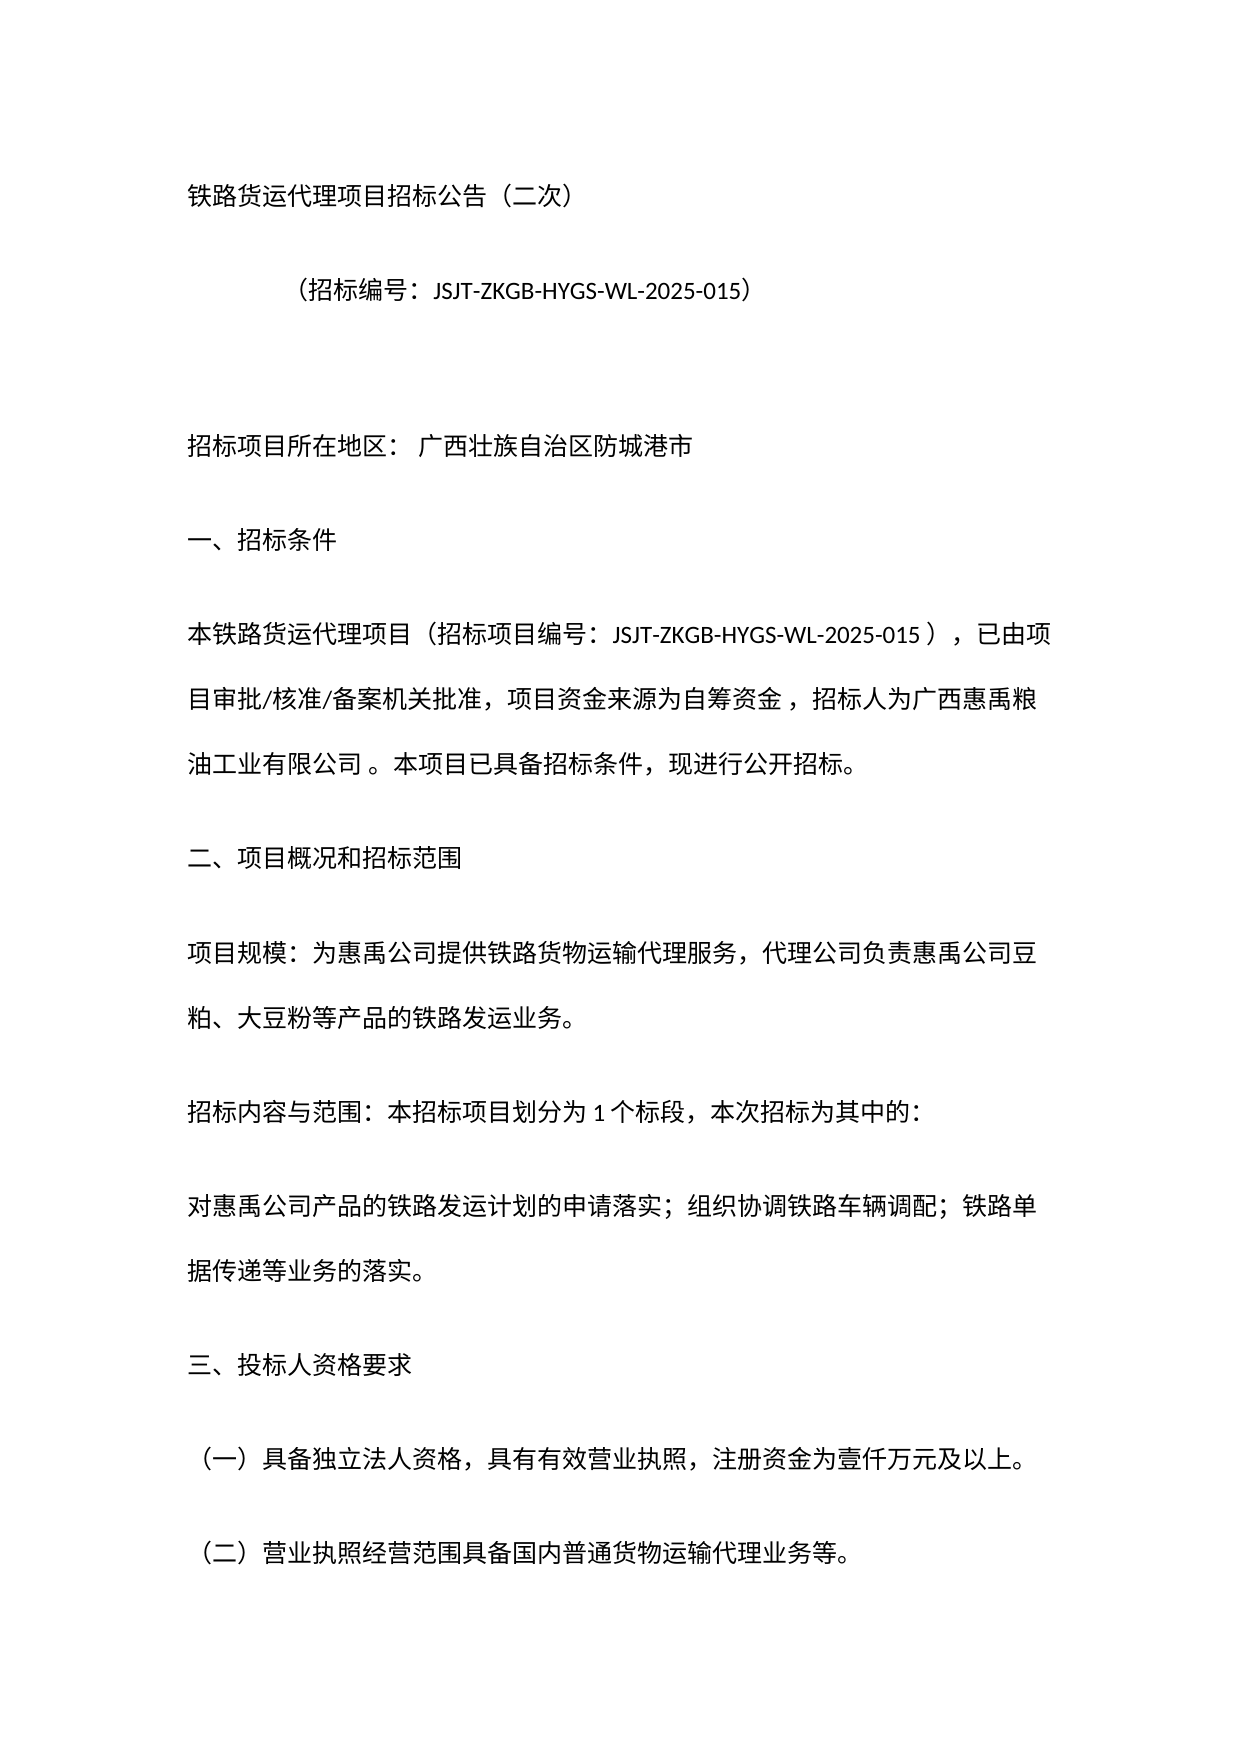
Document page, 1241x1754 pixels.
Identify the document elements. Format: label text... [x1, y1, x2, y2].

text （一）具备独立法人资格，具有有效营业执照，注册资金为壹仟万元及以上。 [187, 1425, 1053, 1490]
text 项目规模：为惠禹公司提供铁路货物运输代理服务，代理公司负责惠禹公司豆粕、大豆粉等产品的铁路发运业务。 [187, 919, 1053, 1049]
text 一、招标条件 [187, 506, 1053, 571]
text 二、项目概况和招标范围 [187, 824, 1053, 889]
text 招标项目所在地区： 广西壮族自治区防城港市 [187, 412, 1053, 477]
text （二）营业执照经营范围具备国内普通货物运输代理业务等。 [187, 1519, 1053, 1584]
text 对惠禹公司产品的铁路发运计划的申请落实；组织协调铁路车辆调配；铁路单据传递等业务的落实。 [187, 1172, 1053, 1302]
text 招标内容与范围：本招标项目划分为1个标段，本次招标为其中的： [187, 1078, 1053, 1143]
text 本铁路货运代理项目（招标项目编号：JSJT-ZKGB-HYGS-WL-2025-015 ），已由项目审批/核准/备案机关批准，项目资金来源为自筹资金 ，招标人为广西惠禹粮油工业有限公司 。本项目已具备招标条件，现进行公开招标。 [187, 600, 1053, 795]
text （招标编号：JSJT-ZKGB-HYGS-WL-2025-015） [187, 256, 1053, 321]
text 铁路货运代理项目招标公告（二次） [187, 162, 1053, 227]
text 三、投标人资格要求 [187, 1331, 1053, 1396]
